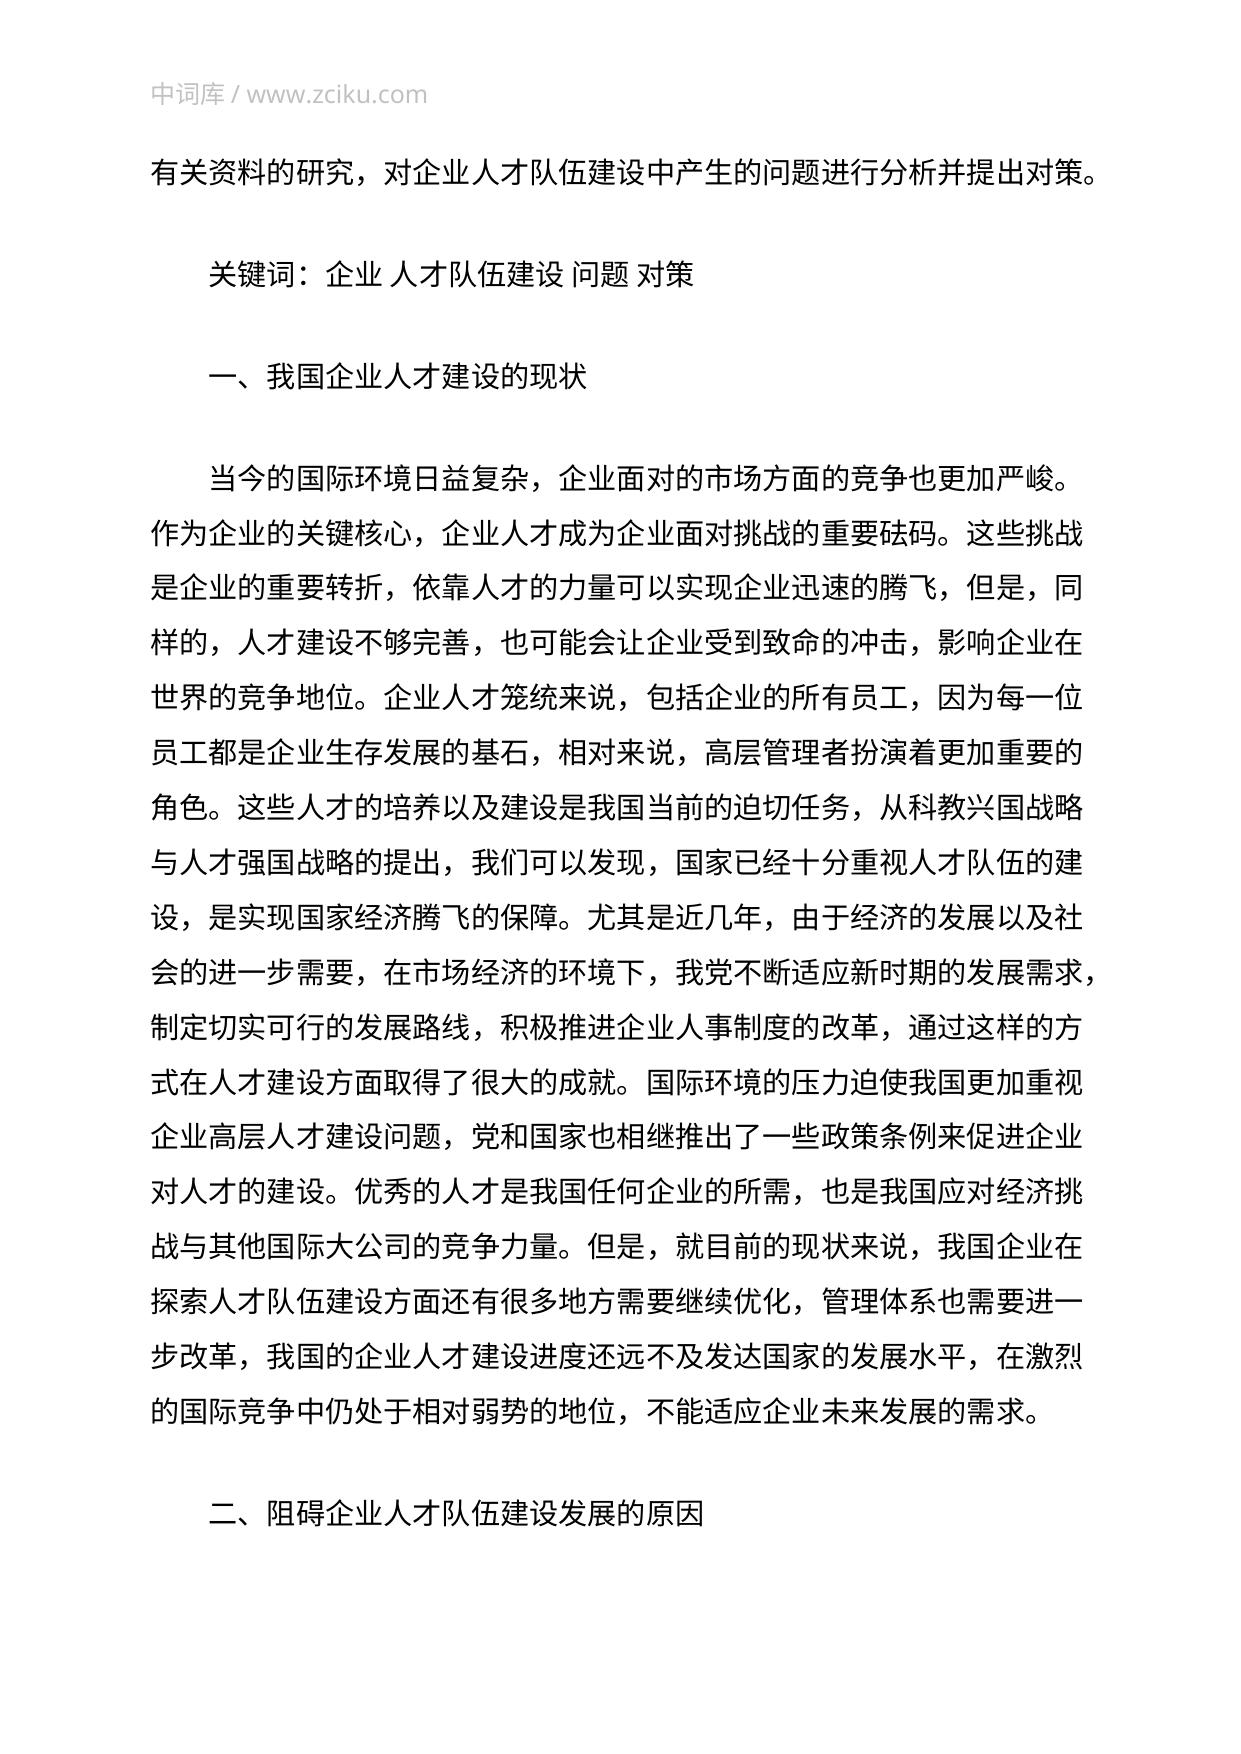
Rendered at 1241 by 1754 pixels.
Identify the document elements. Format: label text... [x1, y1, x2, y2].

text 当今的国际环境日益复杂，企业面对的市场方面的竞争也更加严峻。作为企业的关键核心，企业人才成为企业面对挑战的重要砝码。这些挑战是企业的重要转折，依靠人才的力量可以实现企业迅速的腾飞，但是，同样的，人才建设不够完善，也可能会让企业受到致命的冲击，影响企业在世界的竞争地位。企业人才笼统来说，包括企业的所有员工，因为每一位员工都是企业生存发展的基石，相对来说，高层管理者扮演着更加重要的角色。这些人才的培养以及建设是我国当前的迫切任务，从科教兴国战略与人才强国战略的提出，我们可以发现，国家已经十分重视人才队伍的建设，是实现国家经济腾飞的保障。尤其是近几年，由于经济的发展以及社会的进一步需要，在市场经济的环境下，我党不断适应新时期的发展需求，制定切实可行的发展路线，积极推进企业人事制度的改革，通过这样的方式在人才建设方面取得了很大的成就。国际环境的压力迫使我国更加重视企业高层人才建设问题，党和国家也相继推出了一些政策条例来促进企业对人才的建设。优秀的人才是我国任何企业的所需，也是我国应对经济挑战与其他国际大公司的竞争力量。但是，就目前的现状来说，我国企业在探索人才队伍建设方面还有很多地方需要继续优化，管理体系也需要进一步改革，我国的企业人才建设进度还远不及发达国家的发展水平，在激烈的国际竞争中仍处于相对弱势的地位，不能适应企业未来发展的需求。 [150, 455, 1090, 1431]
text 关键词：企业 人才队伍建设 问题 对策 [150, 252, 1090, 294]
text 一、我国企业人才建设的现状 [150, 353, 1090, 396]
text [150, 150, 1090, 192]
text 二、阻碍企业人才队伍建设发展的原因 [150, 1490, 1090, 1533]
